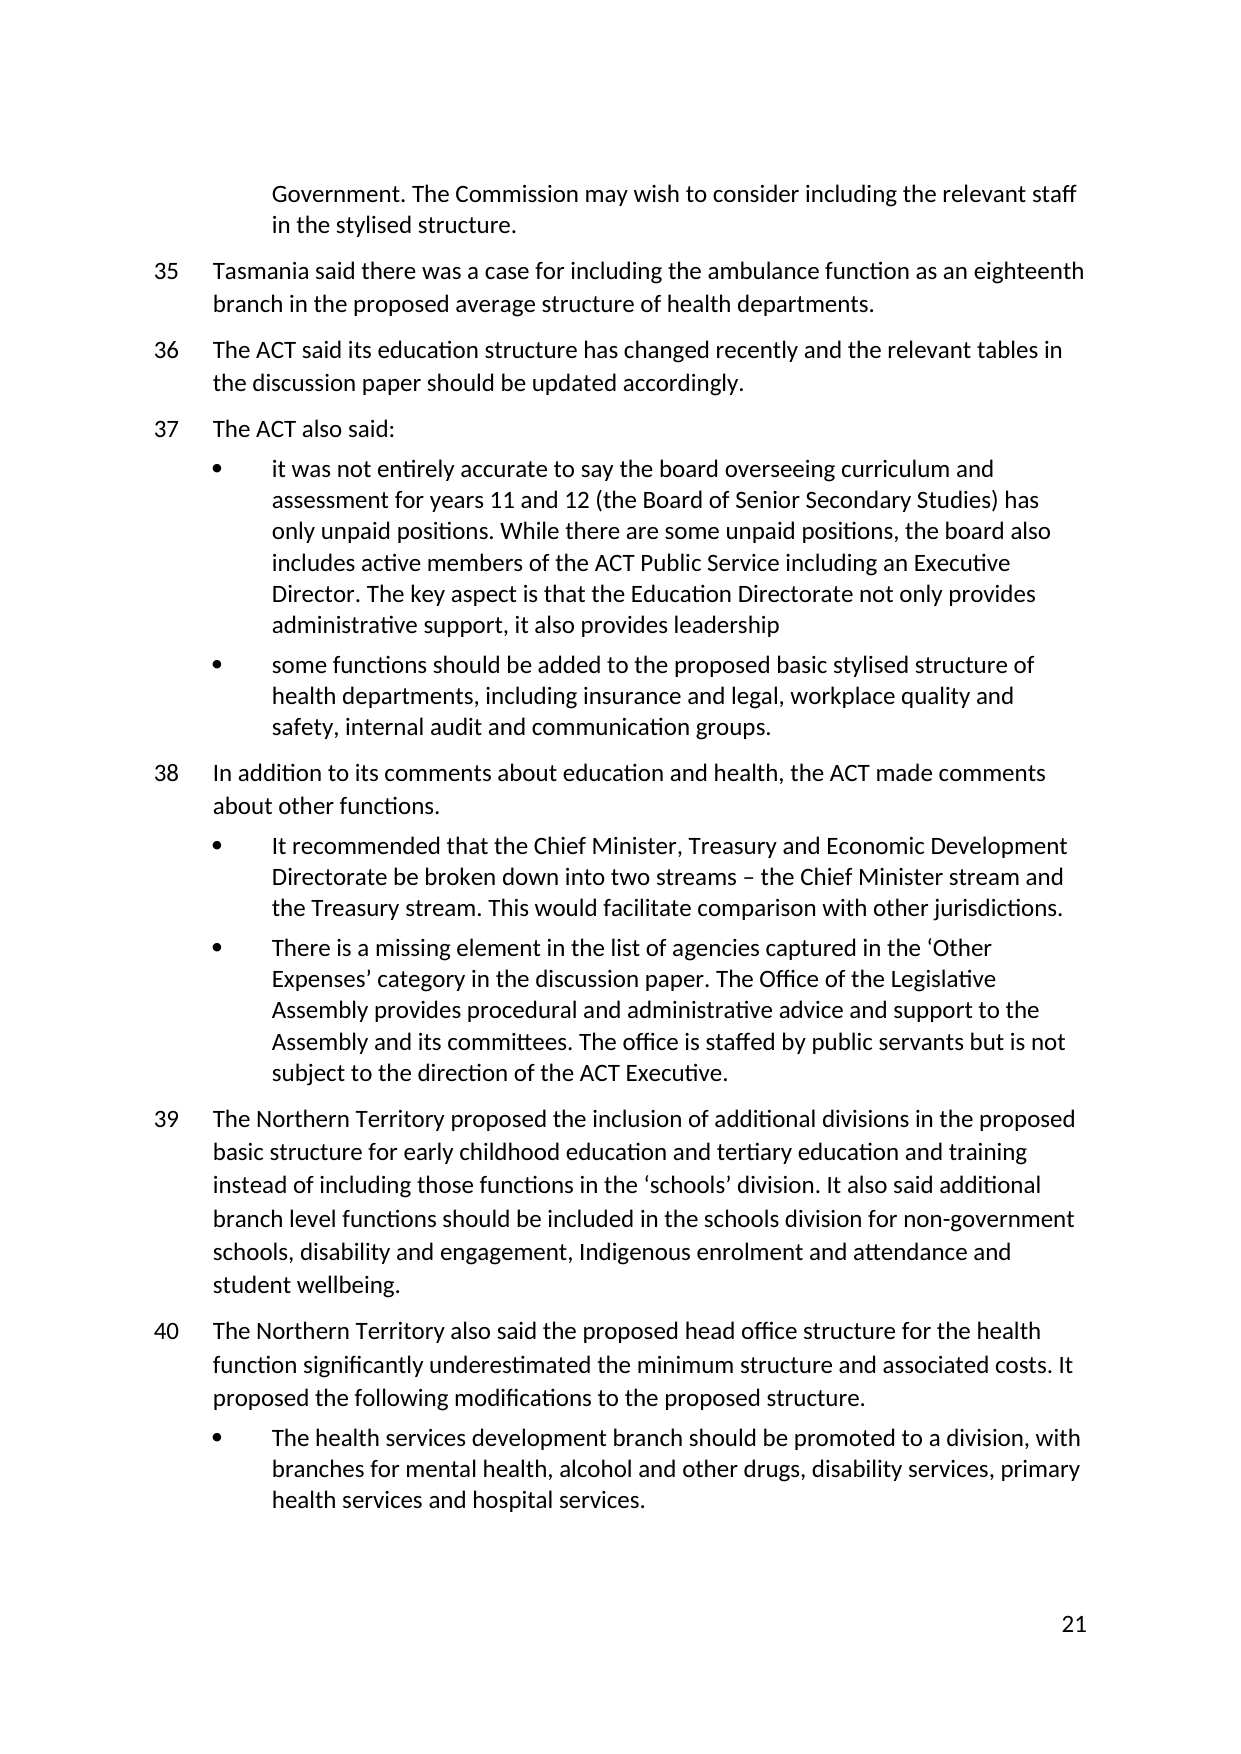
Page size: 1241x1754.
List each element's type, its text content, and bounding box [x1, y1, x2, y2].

text In addition to its comments about education and health, the ACT made comments about other functions. [153, 754, 1087, 821]
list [213, 177, 1087, 240]
text Tasmania said there was a case for including the ambulance function as an eighteenth branch in the proposed average structure of health departments. [153, 252, 1087, 319]
text The Northern Territory proposed the inclusion of additional divisions in the proposed basic structure for early childhood education and tertiary education and training instead of including those functions in the ‘schools’ division. It also said additional branch level functions should be included in the schools division for non-government schools, disability and engagement, Indigenous enrolment and attendance and student wellbeing. [153, 1100, 1087, 1300]
list It recommended that the Chief Minister, Treasury and Economic Development Directorate be broken down into two streams – the Chief Minister stream and the Treasury stream. This would facilitate comparison with other jurisdictions. [213, 829, 1087, 923]
list There is a missing element in the list of agencies captured in the ‘Other Expenses’ category in the discussion paper. The Office of the Legislative Assembly provides procedural and administrative advice and support to the Assembly and its committees. The office is staffed by public servants but is not subject to the direction of the ACT Executive. [213, 931, 1087, 1088]
list it was not entirely accurate to say the board overseeing curriculum and assessment for years 11 and 12 (the Board of Senior Secondary Studies) has only unpaid positions. While there are some unpaid positions, the board also includes active members of the ACT Public Service including an Executive Director. The key aspect is that the Education Directorate not only provides administrative support, it also provides leadership [213, 452, 1087, 640]
list The health services development branch should be promoted to a division, with branches for mental health, alcohol and other drugs, disability services, primary health services and hospital services. [213, 1421, 1087, 1515]
text The ACT said its education structure has changed recently and the relevant tables in the discussion paper should be updated accordingly. [153, 331, 1087, 398]
text The ACT also said: [153, 411, 1087, 444]
text The Northern Territory also said the proposed head office structure for the health function significantly underestimated the minimum structure and associated costs. It proposed the following modifications to the proposed structure. [153, 1313, 1087, 1413]
list some functions should be added to the proposed basic stylised structure of health departments, including insurance and legal, workplace quality and safety, internal audit and communication groups. [213, 648, 1087, 742]
